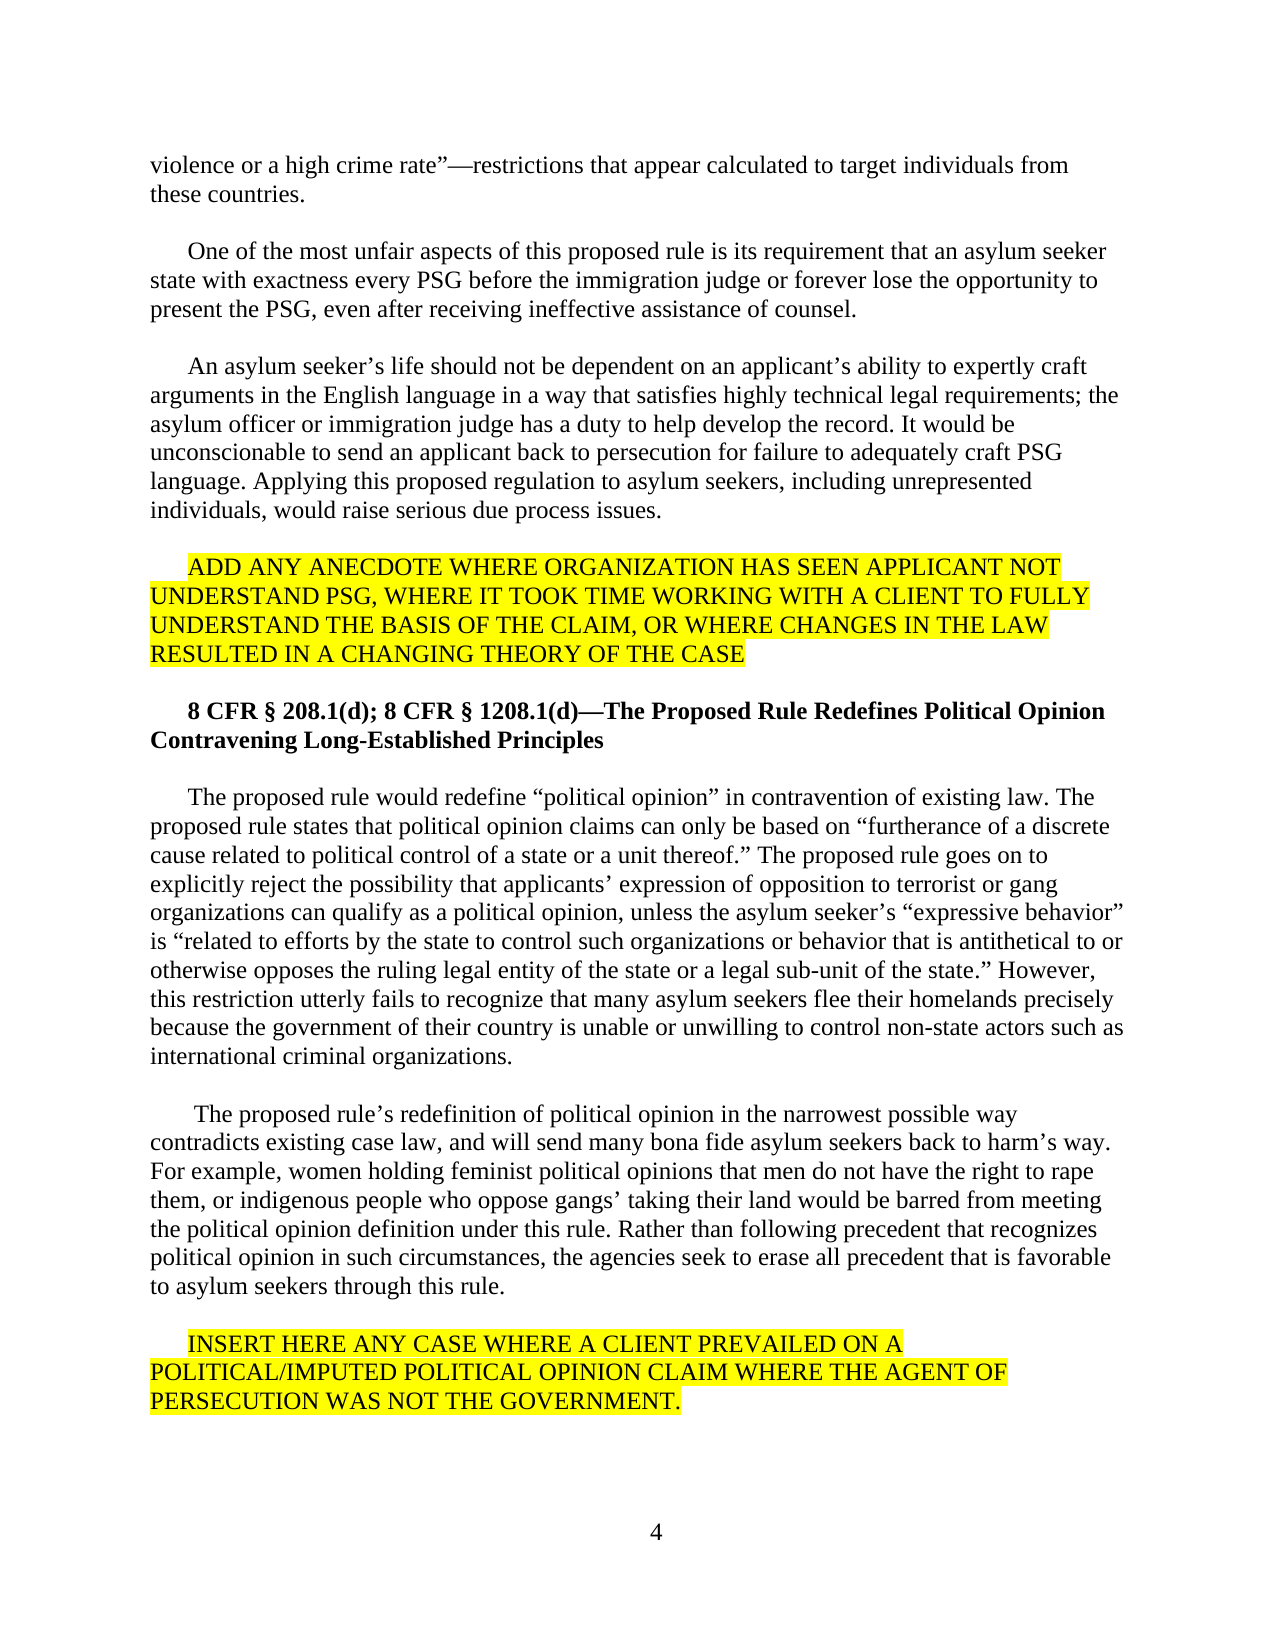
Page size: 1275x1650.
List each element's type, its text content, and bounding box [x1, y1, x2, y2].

text ADD ANY ANECDOTE WHERE ORGANIZATION HAS SEEN APPLICANT NOT UNDERSTAND PSG, WHERE IT TOOK TIME WORKING WITH A CLIENT TO FULLY UNDERSTAND THE BASIS OF THE CLAIM, OR WHERE CHANGES IN THE LAW RESULTED IN A CHANGING THEORY OF THE CASE [150, 552, 1125, 667]
text 8 CFR § 208.1(d); 8 CFR § 1208.1(d)—The Proposed Rule Redefines Political Opinion Contravening Long-Established Principles [150, 696, 1125, 754]
text The proposed rule’s redefinition of political opinion in the narrowest possible way contradicts existing case law, and will send many bona fide asylum seekers back to harm’s way. For example, women holding feminist political opinions that men do not have the right to rape them, or indigenous people who oppose gangs’ taking their land would be barred from meeting the political opinion definition under this rule. Rather than following precedent that recognizes political opinion in such circumstances, the agencies seek to erase all precedent that is favorable to asylum seekers through this rule. [150, 1099, 1125, 1300]
text INSERT HERE ANY CASE WHERE A CLIENT PREVAILED ON A POLITICAL/IMPUTED POLITICAL OPINION CLAIM WHERE THE AGENT OF PERSECUTION WAS NOT THE GOVERNMENT. [150, 1329, 1125, 1415]
text The proposed rule would redefine “political opinion” in contravention of existing law. The proposed rule states that political opinion claims can only be based on “furtherance of a discrete cause related to political control of a state or a unit thereof.” The proposed rule goes on to explicitly reject the possibility that applicants’ expression of opposition to terrorist or gang organizations can qualify as a political opinion, unless the asylum seeker’s “expressive behavior” is “related to efforts by the state to control such organizations or behavior that is antithetical to or otherwise opposes the ruling legal entity of the state or a legal sub-unit of the state.” However, this restriction utterly fails to recognize that many asylum seekers flee their homelands precisely because the government of their country is unable or unwilling to control non-state actors such as international criminal organizations. [150, 782, 1125, 1070]
text An asylum seeker’s life should not be dependent on an applicant’s ability to expertly craft arguments in the English language in a way that satisfies highly technical legal requirements; the asylum officer or immigration judge has a duty to help develop the record. It would be unconscionable to send an applicant back to persecution for failure to adequately craft PSG language. Applying this proposed regulation to asylum seekers, including unrepresented individuals, would raise serious due process issues. [150, 351, 1125, 524]
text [150, 150, 1125, 207]
text One of the most unfair aspects of this proposed rule is its requirement that an asylum seeker state with exactness every PSG before the immigration judge or forever lose the opportunity to present the PSG, even after receiving ineffective assistance of counsel. [150, 236, 1125, 322]
